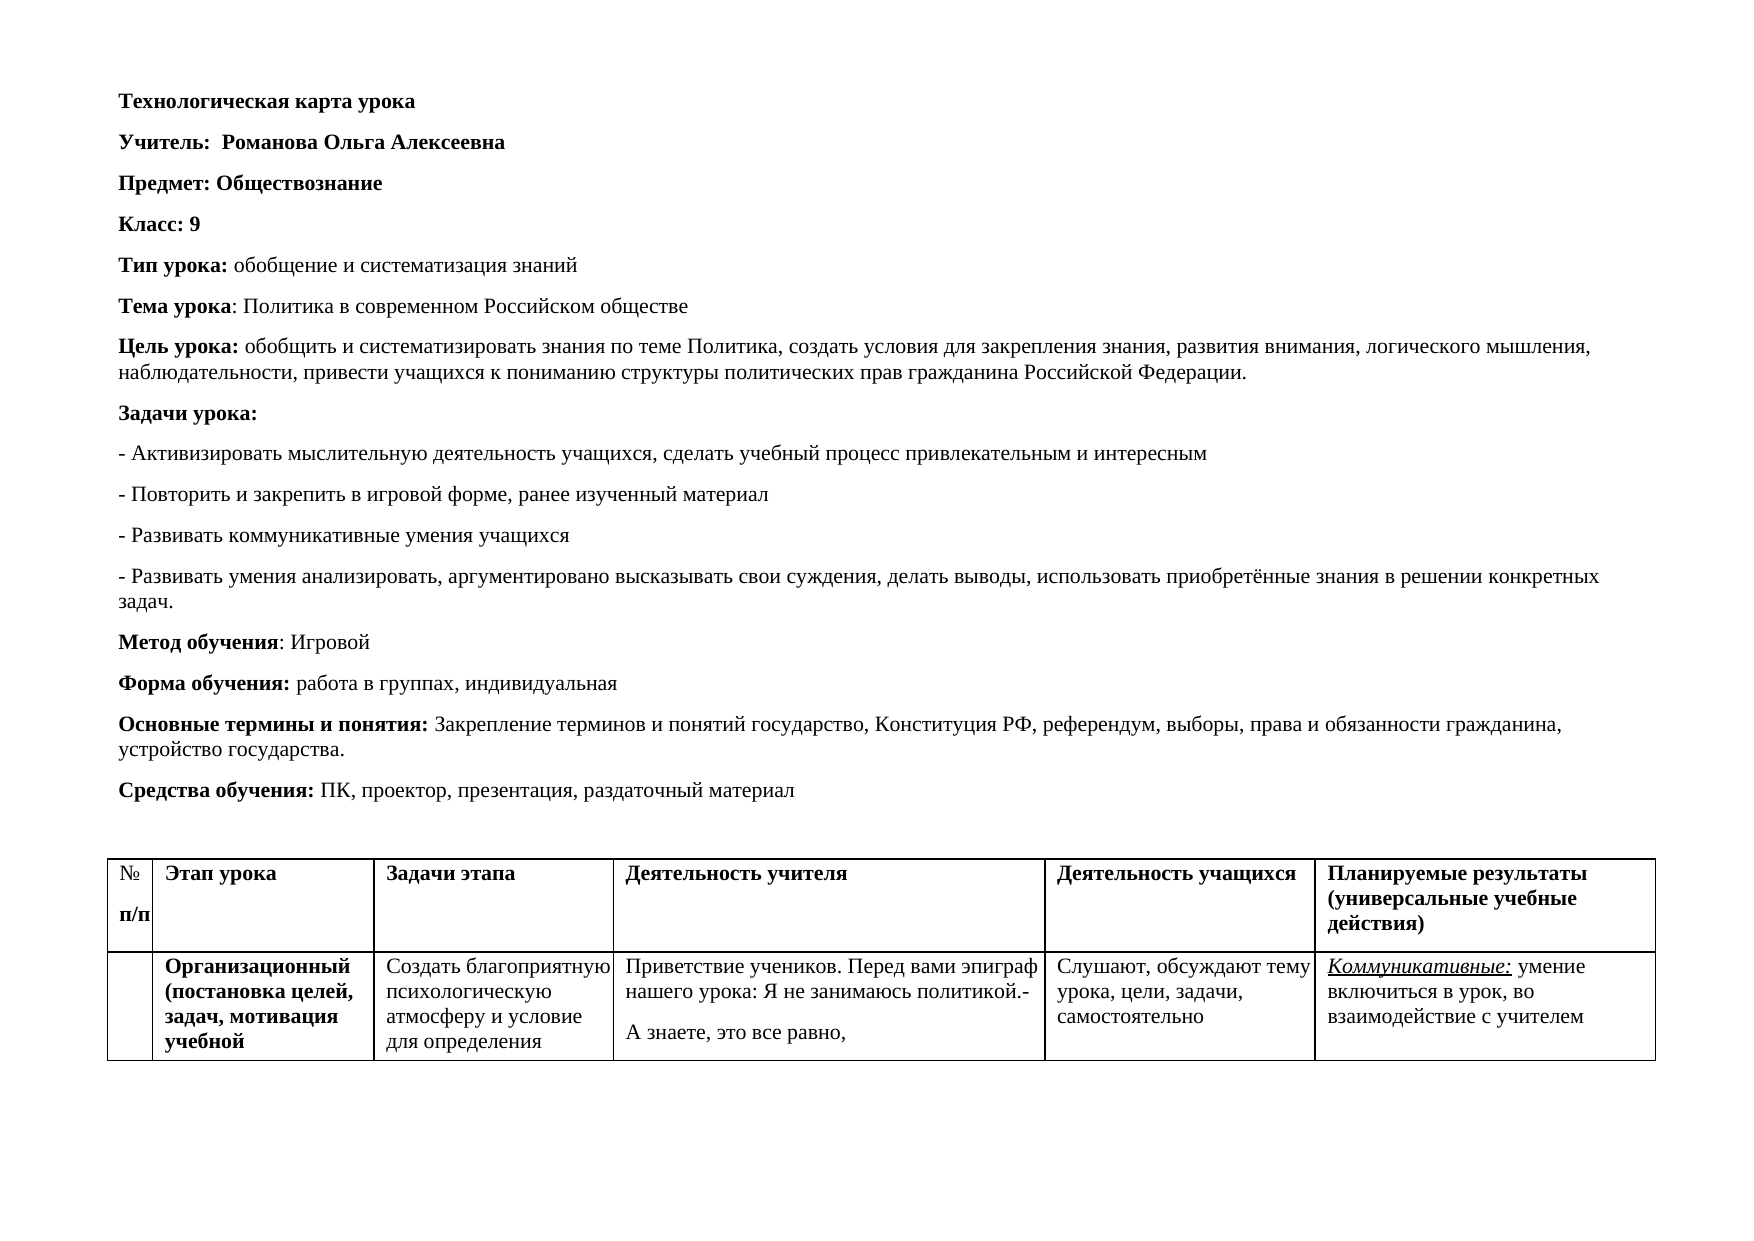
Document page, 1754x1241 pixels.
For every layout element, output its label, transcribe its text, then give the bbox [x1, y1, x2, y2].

text - Повторить и закрепить в игровой форме, ранее изученный материал [118, 481, 1636, 506]
text Цель урока: обобщить и систематизировать знания по теме Политика, создать условия для закрепления знания, развития внимания, логического мышления, наблюдательности, привести учащихся к пониманию структуры политических прав гражданина Российской Федерации. [118, 333, 1636, 384]
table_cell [1316, 953, 1655, 1059]
text - Активизировать мыслительную деятельность учащихся, сделать учебный процесс привлекательным и интересным [118, 440, 1636, 466]
text Форма обучения: работа в группах, индивидуальная [118, 670, 1636, 695]
table_header № п/п [108, 860, 152, 951]
text Класс: 9 [118, 211, 1636, 236]
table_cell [153, 953, 373, 1059]
table_header Задачи этапа [375, 860, 613, 951]
text Задачи урока: [118, 399, 1636, 425]
table_header Этап урока [153, 860, 373, 951]
text - Развивать коммуникативные умения учащихся [118, 522, 1636, 547]
text Предмет: Обществознание [118, 170, 1636, 195]
table_header Деятельность учителя [614, 860, 1044, 951]
text Тема урока: Политика в современном Российском обществе [118, 293, 1636, 318]
text Тип урока: обобщение и систематизация знаний [118, 252, 1636, 277]
text Технологическая карта урока [118, 88, 1636, 114]
text Учитель: Романова Ольга Алексеевна [118, 129, 1636, 154]
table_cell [375, 953, 613, 1059]
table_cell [1046, 953, 1314, 1059]
table_header Планируемые результаты (универсальные учебные действия) [1316, 860, 1655, 951]
text - Развивать умения анализировать, аргументировано высказывать свои суждения, делать выводы, использовать приобретённые знания в решении конкретных задач. [118, 563, 1636, 613]
text Метод обучения: Игровой [118, 629, 1636, 654]
text Основные термины и понятия: Закрепление терминов и понятий государство, Конституция РФ, референдум, выборы, права и обязанности гражданина, устройство государства. [118, 711, 1636, 761]
table_cell [108, 953, 152, 1059]
text Средства обучения: ПК, проектор, презентация, раздаточный материал [118, 777, 1636, 802]
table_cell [614, 953, 1044, 1059]
table_header Деятельность учащихся [1046, 860, 1314, 951]
